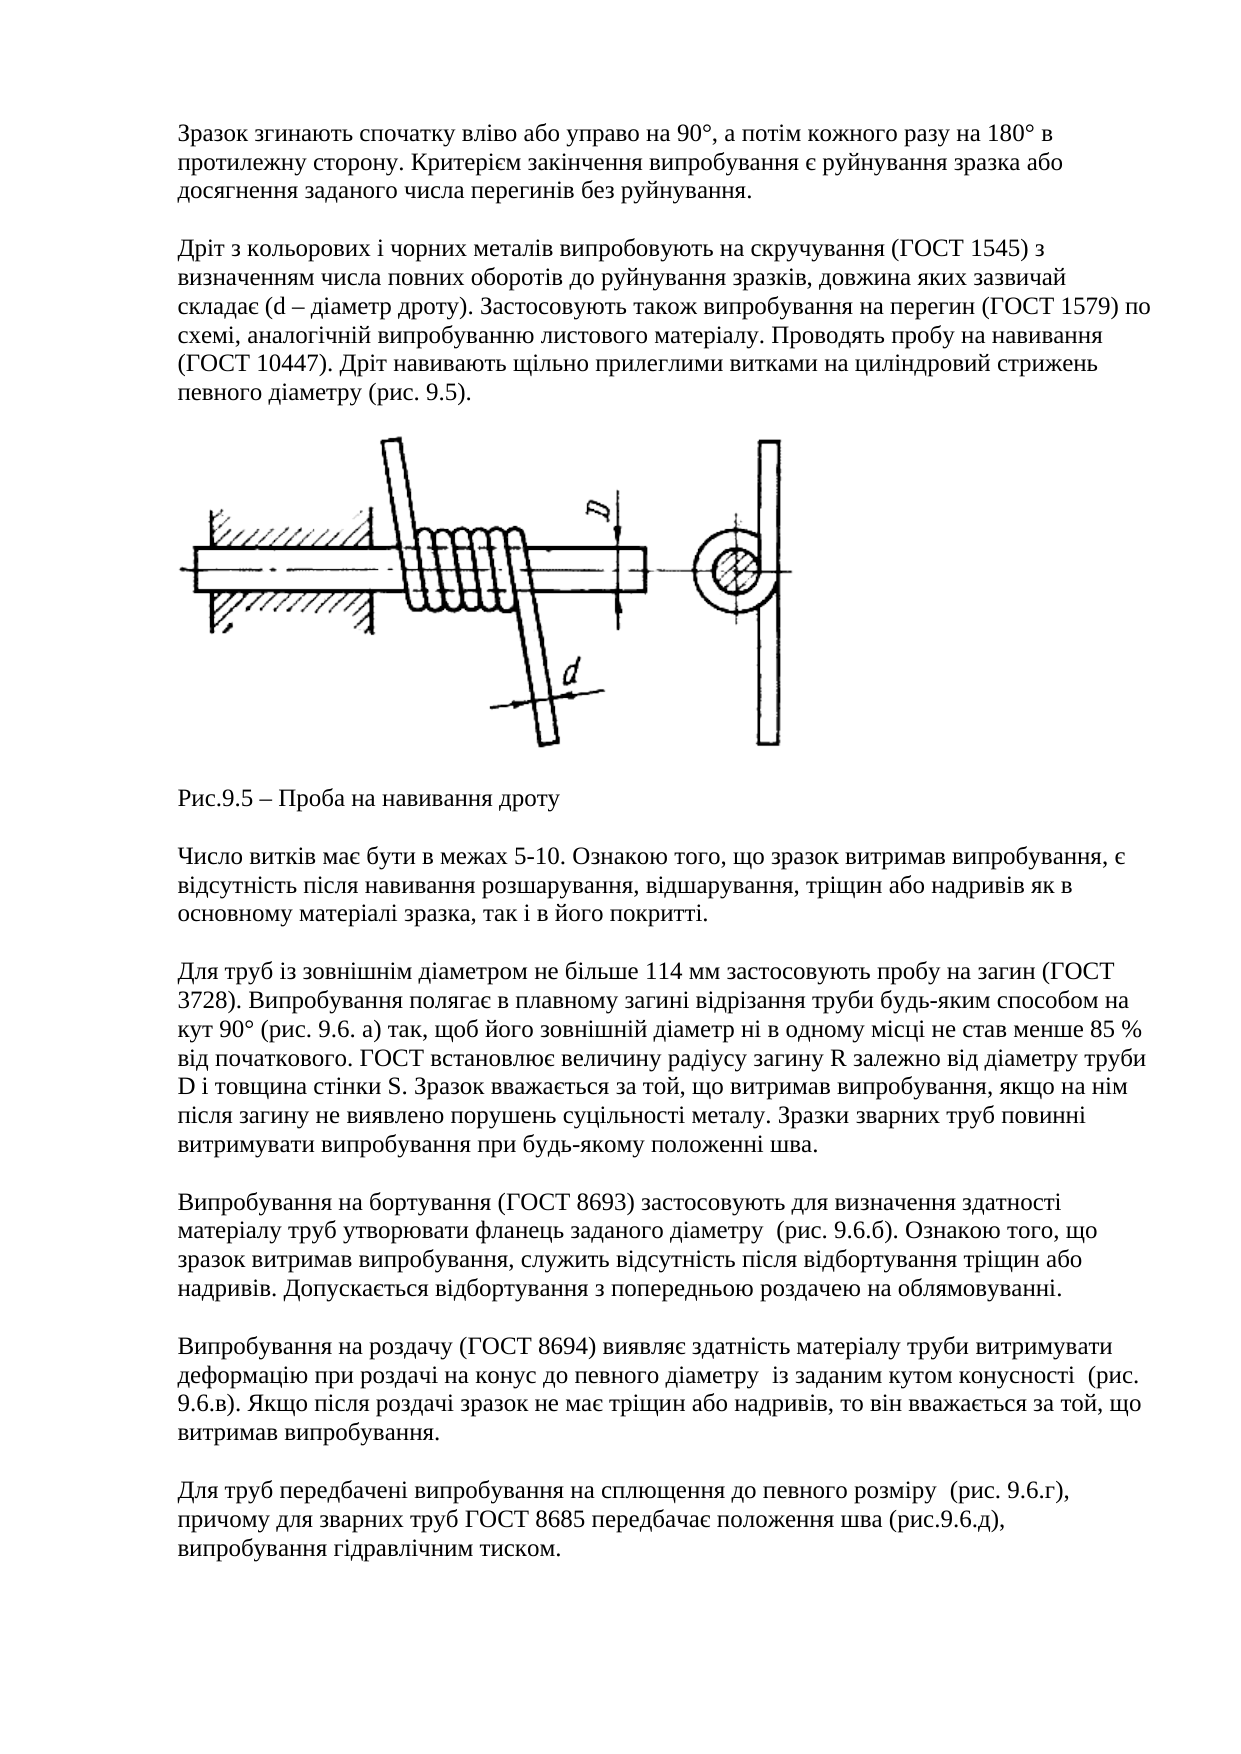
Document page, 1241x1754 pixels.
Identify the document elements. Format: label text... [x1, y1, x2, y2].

picture [177, 435, 795, 754]
text Для труб із зовнішнім діаметром не більше 114 мм застосовують пробу на загин (ГОСТ 3728). Випробування полягає в плавному загині відрізання труби будь-яким способом на кут 90° (рис. 9.6. а) так, щоб його зовнішній діаметр ні в одному місці не став менше 85 % від початкового. ГОСТ встановлює величину радіусу загину R залежно від діаметру труби D і товщина стінки S. Зразок вважається за той, що витримав випробування, якщо на нім після загину не виявлено порушень суцільності металу. Зразки зварних труб повинні витримувати випробування при будь-якому положенні шва. [177, 956, 1152, 1158]
text Дріт з кольорових і чорних металів випробовують на скручування (ГОСТ 1545) з визначенням числа повних оборотів до руйнування зразків, довжина яких зазвичай складає (d – діаметр дроту). Застосовують також випробування на перегин (ГОСТ 1579) по схемі, аналогічній випробуванню листового матеріалу. Проводять пробу на навивання (ГОСТ 10447). Дріт навивають щільно прилеглими витками на циліндровий стрижень певного діаметру (рис. 9.5). [177, 233, 1152, 406]
text Випробування на бортування (ГОСТ 8693) застосовують для визначення здатності матеріалу труб утворювати фланець заданого діаметру (рис. 9.6.б). Ознакою того, що зразок витримав випробування, служить відсутність після відбортування тріщин або надривів. Допускається відбортування з попередньою роздачею на облямовуванні. [177, 1187, 1152, 1302]
text Зразок згинають спочатку вліво або управо на 90°, а потім кожного разу на 180° в протилежну сторону. Критерієм закінчення випробування є руйнування зразка або досягнення заданого числа перегинів без руйнування. [177, 118, 1152, 204]
text Рис.9.5 – Проба на навивання дроту [177, 783, 1152, 812]
text Для труб передбачені випробування на сплющення до певного розміру (рис. 9.6.г), причому для зварних труб ГОСТ 8685 передбачає положення шва (рис.9.6.д), випробування гідравлічним тиском. [177, 1475, 1152, 1561]
text Випробування на роздачу (ГОСТ 8694) виявляє здатність матеріалу труби витримувати деформацію при роздачі на конус до певного діаметру із заданим кутом конусності (рис. 9.6.в). Якщо після роздачі зразок не має тріщин або надривів, то він вважається за той, що витримав випробування. [177, 1331, 1152, 1446]
text Число витків має бути в межах 5-10. Ознакою того, що зразок витримав випробування, є відсутність після навивання розшарування, відшарування, тріщин або надривів як в основному матеріалі зразка, так і в його покритті. [177, 841, 1152, 927]
